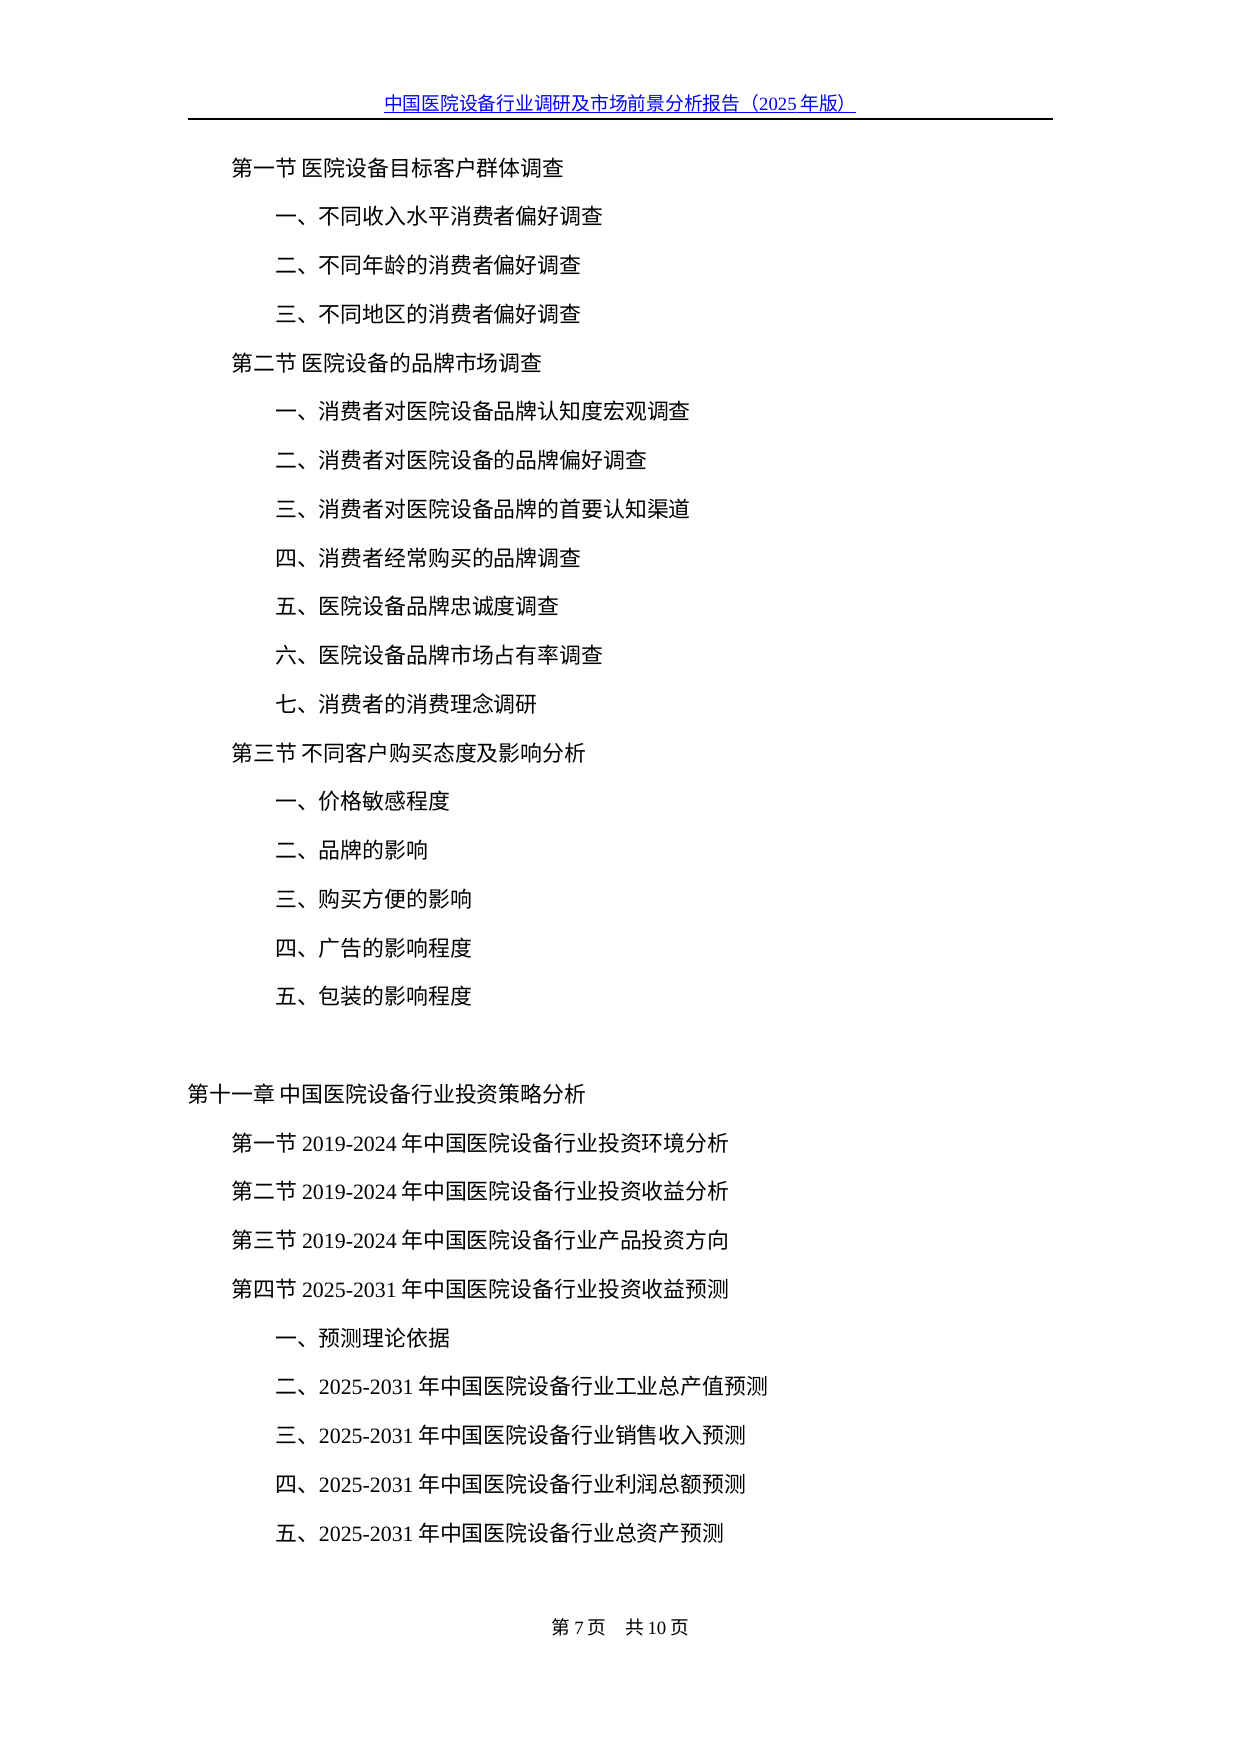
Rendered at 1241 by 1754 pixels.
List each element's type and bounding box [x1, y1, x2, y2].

text [187, 150, 1053, 1548]
